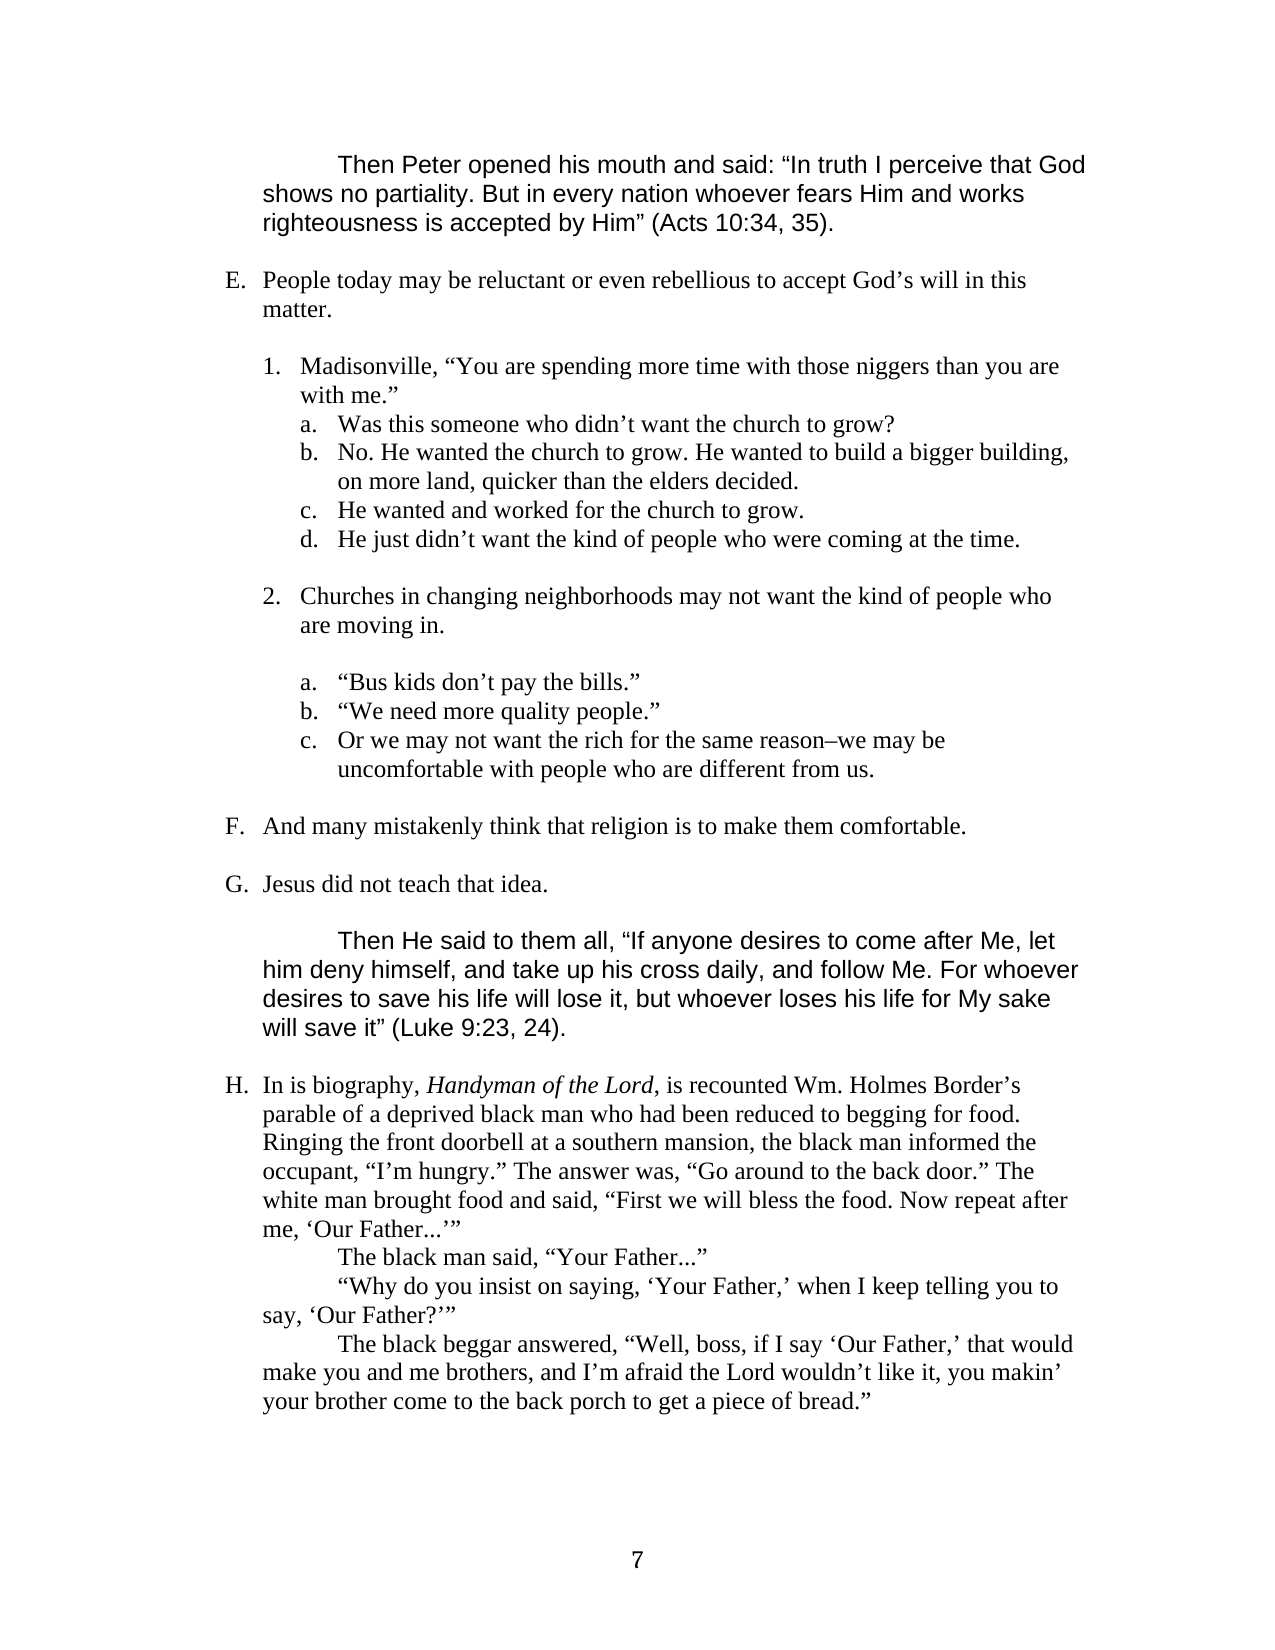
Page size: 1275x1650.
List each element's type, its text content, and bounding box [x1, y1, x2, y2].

list No. He wanted the church to grow. He wanted to build a bigger building, on more land, quicker than the elders decided. [300, 437, 1087, 495]
list “Bus kids don’t pay the bills.” [300, 667, 1087, 696]
list He wanted and worked for the church to grow. [300, 495, 1087, 524]
list Or we may not want the rich for the same reason–we may be uncomfortable with people who are different from us. [300, 725, 1087, 782]
list People today may be reluctant or even rebellious to accept God’s will in this matter. [225, 265, 1087, 322]
list “We need more quality people.” [300, 696, 1087, 725]
list Was this someone who didn’t want the church to grow? [300, 409, 1087, 437]
list Jesus did not teach that idea. [225, 869, 1087, 897]
list Madisonville, “You are spending more time with those niggers than you are with me.” [262, 351, 1087, 409]
text Then He said to them all, “If anyone desires to come after Me, let him deny himself, and take up his cross daily, and follow Me. For whoever desires to save his life will lose it, but whoever loses his life for My sake will save it” (Luke 9:23, 24). [262, 926, 1087, 1041]
list Churches in changing neighborhoods may not want the kind of people who are moving in. [262, 581, 1087, 639]
text The black man said, “Your Father...” [262, 1242, 1087, 1271]
list And many mistakenly think that religion is to make them comfortable. [225, 811, 1087, 840]
list He just didn’t want the kind of people who were coming at the time. [300, 524, 1087, 552]
text Then Peter opened his mouth and said: “In truth I perceive that God shows no partiality. But in every nation whoever fears Him and works righteousness is accepted by Him” (Acts 10:34, 35). [262, 150, 1087, 236]
list In is biography, Handyman of the Lord, is recounted Wm. Holmes Border’s parable of a deprived black man who had been reduced to begging for food. Ringing the front doorbell at a southern mansion, the black man informed the occupant, “I’m hungry.” The answer was, “Go around to the back door.” The white man brought food and said, “First we will bless the food. Now repeat after me, ‘Our Father...’” [225, 1070, 1087, 1242]
text The black beggar answered, “Well, boss, if I say ‘Our Father,’ that would make you and me brothers, and I’m afraid the Lord wouldn’t like it, you makin’ your brother come to the back porch to get a piece of bread.” [262, 1329, 1087, 1415]
text “Why do you insist on saying, ‘Your Father,’ when I keep telling you to say, ‘Our Father?’” [262, 1271, 1087, 1329]
